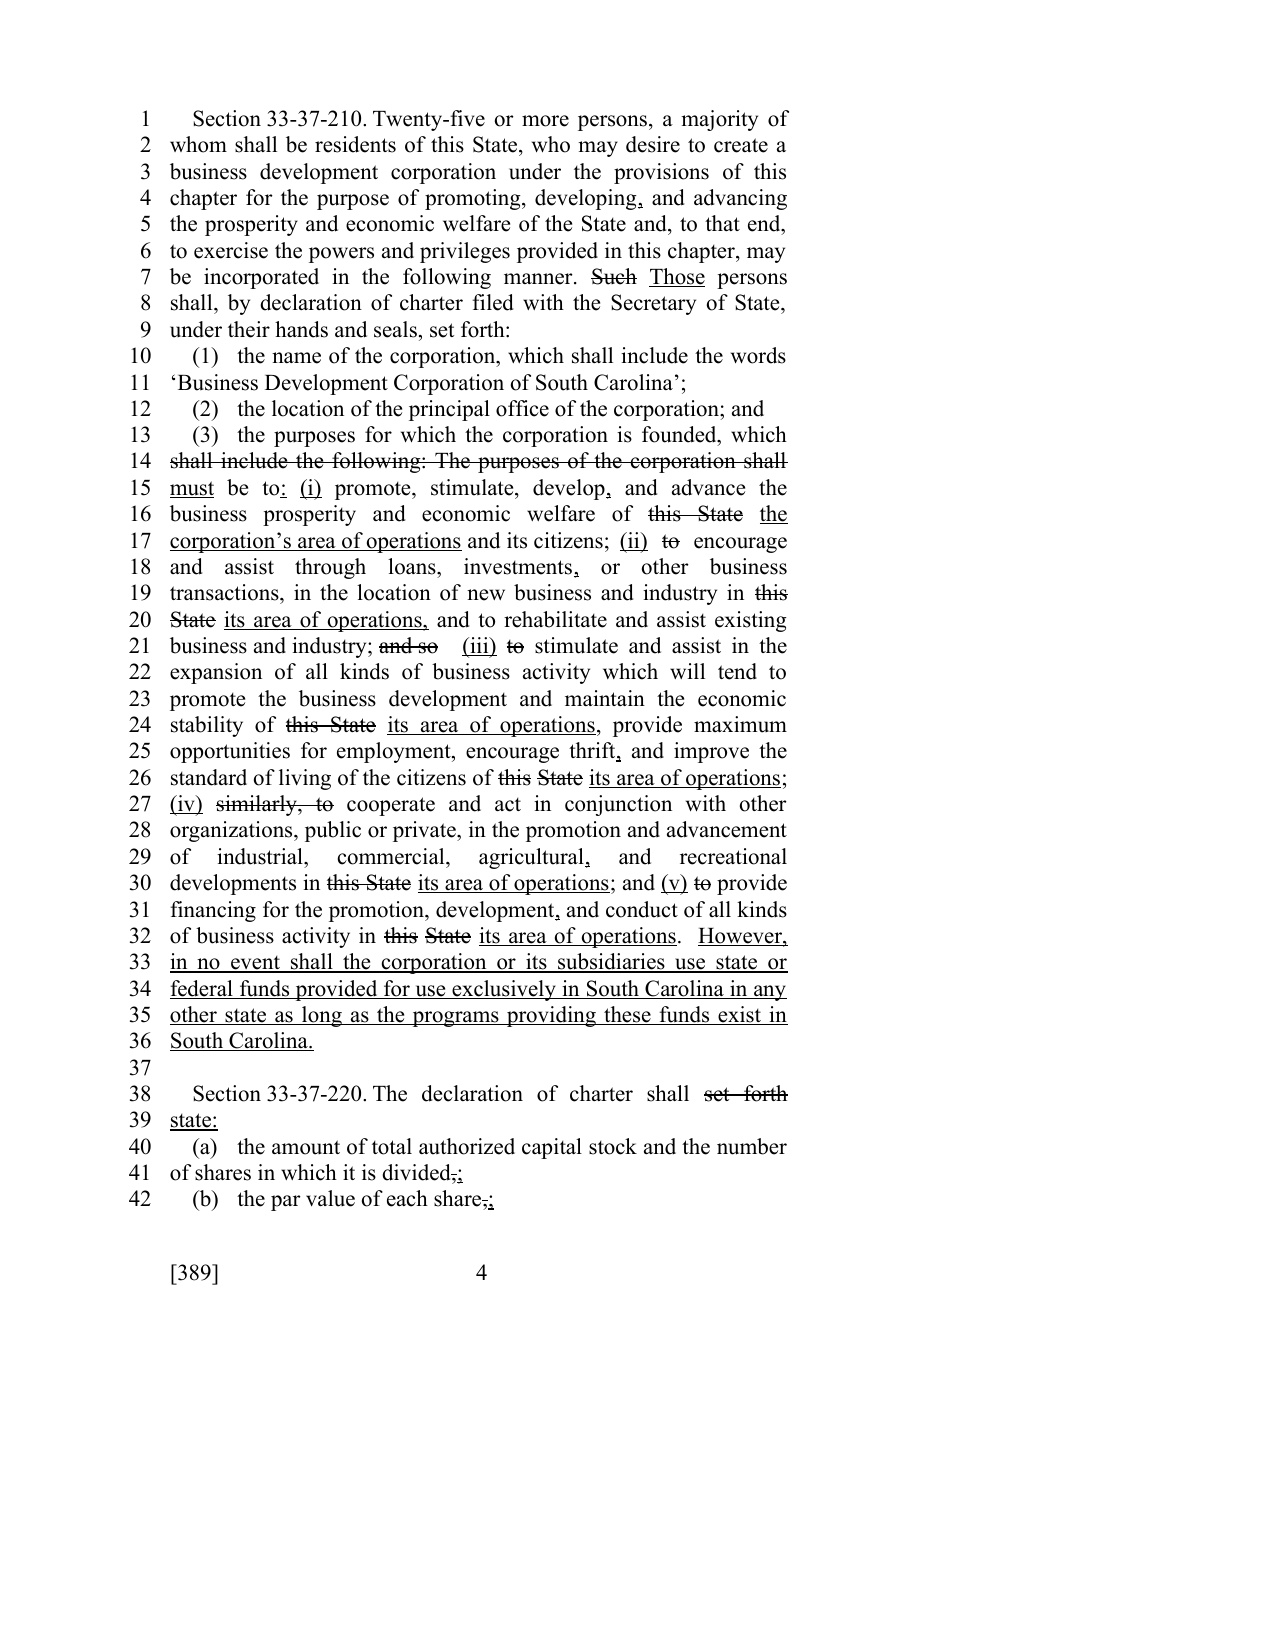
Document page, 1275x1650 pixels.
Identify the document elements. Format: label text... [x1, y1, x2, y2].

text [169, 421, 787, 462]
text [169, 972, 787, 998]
text Section 33-37-210. Twenty-five or more persons, a majority of whom shall be residents of this State, who may desire to create a business development corporation under the provisions of this chapter for the purpose of promoting, developing, and advancing the prosperity and economic welfare of the State and, to that end, to exercise the powers and privileges provided in this chapter, may be incorporated in the following manner. Such Those persons shall, by declaration of charter filed with the Secretary of State, under their hands and seals, set forth: [169, 105, 787, 342]
text (2) the location of the principal office of the corporation; and [169, 395, 787, 421]
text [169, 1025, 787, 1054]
text (a) the amount of total authorized capital stock and the number of shares in which it is divided,; [169, 1133, 787, 1186]
text (1) the name of the corporation, which shall include the words ‘Business Development Corporation of South Carolina’; [169, 342, 787, 395]
text (3) the purposes for which the corporation is founded, which shall include the following: The purposes of the corporation shall must be to: (i) promote, stimulate, develop, and advance the business prosperity and economic welfare of this State the corporation’s area of operations and its citizens; (ii) to encourage and assist through loans, investments, or other business transactions, in the location of new business and industry in this State its area of operations, and to rehabilitate and assist existing business and industry; and so (iii) to stimulate and assist in the expansion of all kinds of business activity which will tend to promote the business development and maintain the economic stability of this State its area of operations, provide maximum opportunities for employment, encourage thrift, and improve the standard of living of the citizens of this State its area of operations; (iv) similarly, to cooperate and act in conjunction with other organizations, public or private, in the promotion and advancement of industrial, commercial, agricultural, and recreational developments in this State its area of operations; and (v) to provide financing for the promotion, development, and conduct of all kinds of business activity in this State its area of operations. However, in no event shall the corporation or its subsidiaries use state or federal funds provided for use exclusively in South Carolina in any other state as long as the programs providing these funds exist in South Carolina. [169, 463, 787, 971]
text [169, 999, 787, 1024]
text Section 33-37-220. The declaration of charter shall set forth state: [169, 1080, 787, 1133]
text (b) the par value of each share,; [169, 1186, 787, 1212]
